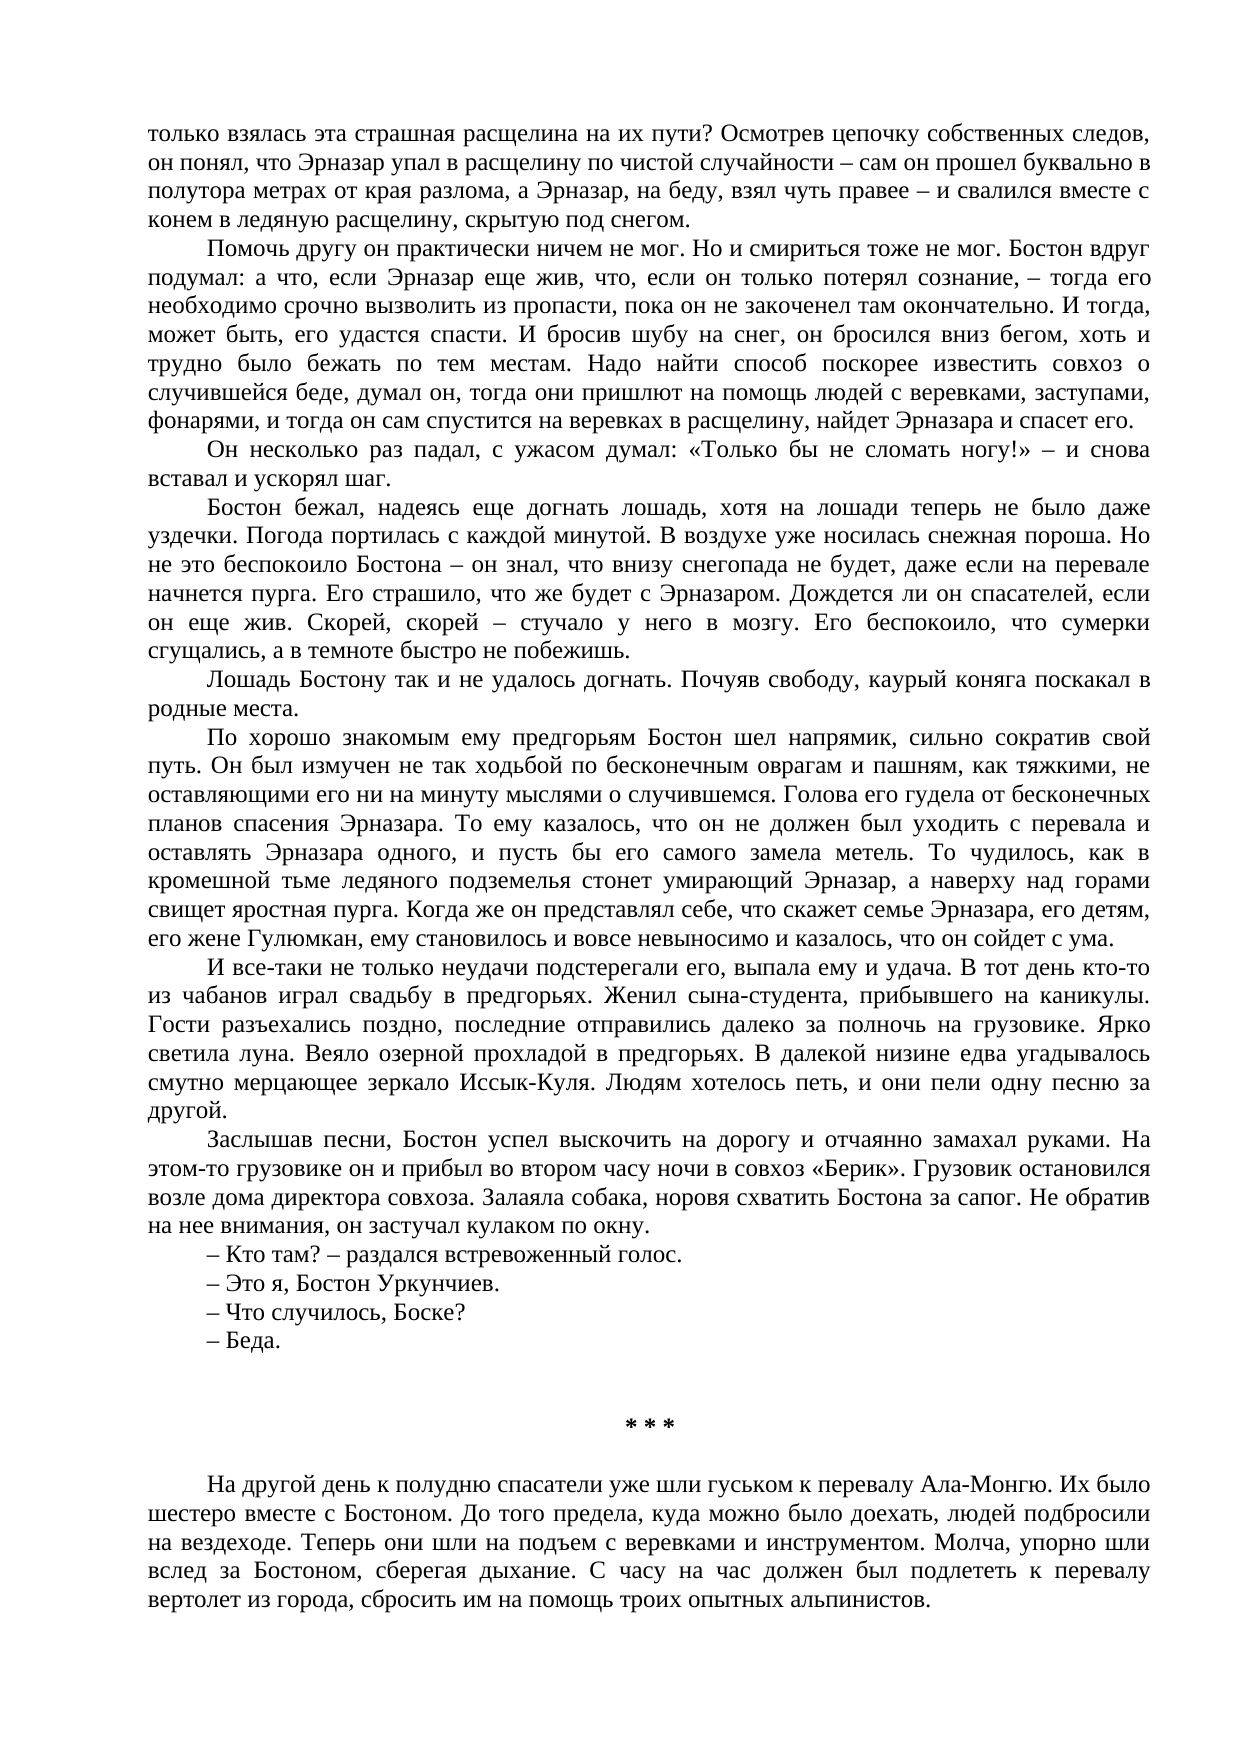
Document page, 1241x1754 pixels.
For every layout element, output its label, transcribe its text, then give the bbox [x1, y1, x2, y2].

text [148, 118, 1152, 233]
text Заслышав песни, Бостон успел выскочить на дорогу и отчаянно замахал руками. На этом-то грузовике он и прибыл во втором часу ночи в совхоз «Берик». Грузовик остановился возле дома директора совхоза. Залаяла собака, норовя схватить Бостона за сапог. Не обратив на нее внимания, он застучал кулаком по окну. [148, 1124, 1152, 1239]
text И все-таки не только неудачи подстерегали его, выпала ему и удача. В тот день кто-то из чабанов играл свадьбу в предгорьях. Женил сына-студента, прибывшего на каникулы. Гости разъехались поздно, последние отправились далеко за полночь на грузовике. Ярко светила луна. Веяло озерной прохладой в предгорьях. В далекой низине едва угадывалось смутно мерцающее зеркало Иссык-Куля. Людям хотелось петь, и они пели одну песню за другой. [148, 952, 1152, 1124]
text – Это я, Бостон Уркунчиев. [148, 1268, 1152, 1297]
subtitle * * * [148, 1412, 1152, 1441]
text Он несколько раз падал, с ужасом думал: «Только бы не сломать ногу!» – и снова вставал и ускорял шаг. [148, 434, 1152, 492]
text Лошадь Бостону так и не удалось догнать. Почуяв свободу, каурый коняга поскакал в родные места. [148, 664, 1152, 722]
text – Беда. [148, 1326, 1152, 1354]
text Бостон бежал, надеясь еще догнать лошадь, хотя на лошади теперь не было даже уздечки. Погода портилась с каждой минутой. В воздухе уже носилась снежная пороша. Но не это беспокоило Бостона – он знал, что внизу снегопада не будет, даже если на перевале начнется пурга. Его страшило, что же будет с Эрназаром. Дождется ли он спасателей, если он еще жив. Скорей, скорей – стучало у него в мозгу. Его беспокоило, что сумерки сгущались, а в темноте быстро не побежишь. [148, 492, 1152, 664]
text – Что случилось, Боске? [148, 1297, 1152, 1326]
text По хорошо знакомым ему предгорьям Бостон шел напрямик, сильно сократив свой путь. Он был измучен не так ходьбой по бесконечным оврагам и пашням, как тяжкими, не оставляющими его ни на минуту мыслями о случившемся. Голова его гудела от бесконечных планов спасения Эрназара. То ему казалось, что он не должен был уходить с перевала и оставлять Эрназара одного, и пусть бы его самого замела метель. То чудилось, как в кромешной тьме ледяного подземелья стонет умирающий Эрназар, а наверху над горами свищет яростная пурга. Когда же он представлял себе, что скажет семье Эрназара, его детям, его жене Гулюмкан, ему становилось и вовсе невыносимо и казалось, что он сойдет с ума. [148, 722, 1152, 952]
text – Кто там? – раздался встревоженный голос. [148, 1239, 1152, 1268]
text Помочь другу он практически ничем не мог. Но и смириться тоже не мог. Бостон вдруг подумал: а что, если Эрназар еще жив, что, если он только потерял сознание, – тогда его необходимо срочно вызволить из пропасти, пока он не закоченел там окончательно. И тогда, может быть, его удастся спасти. И бросив шубу на снег, он бросился вниз бегом, хоть и трудно было бежать по тем местам. Надо найти способ поскорее известить совхоз о случившейся беде, думал он, тогда они пришлют на помощь людей с веревками, заступами, фонарями, и тогда он сам спустится на веревках в расщелину, найдет Эрназара и спасет его. [148, 233, 1152, 434]
text На другой день к полудню спасатели уже шли гуськом к перевалу Ала-Монгю. Их было шестеро вместе с Бостоном. До того предела, куда можно было доехать, людей подбросили на вездеходе. Теперь они шли на подъем с веревками и инструментом. Молча, упорно шли вслед за Бостоном, сберегая дыхание. С часу на час должен был подлететь к перевалу вертолет из города, сбросить им на помощь троих опытных альпинистов. [148, 1469, 1152, 1613]
